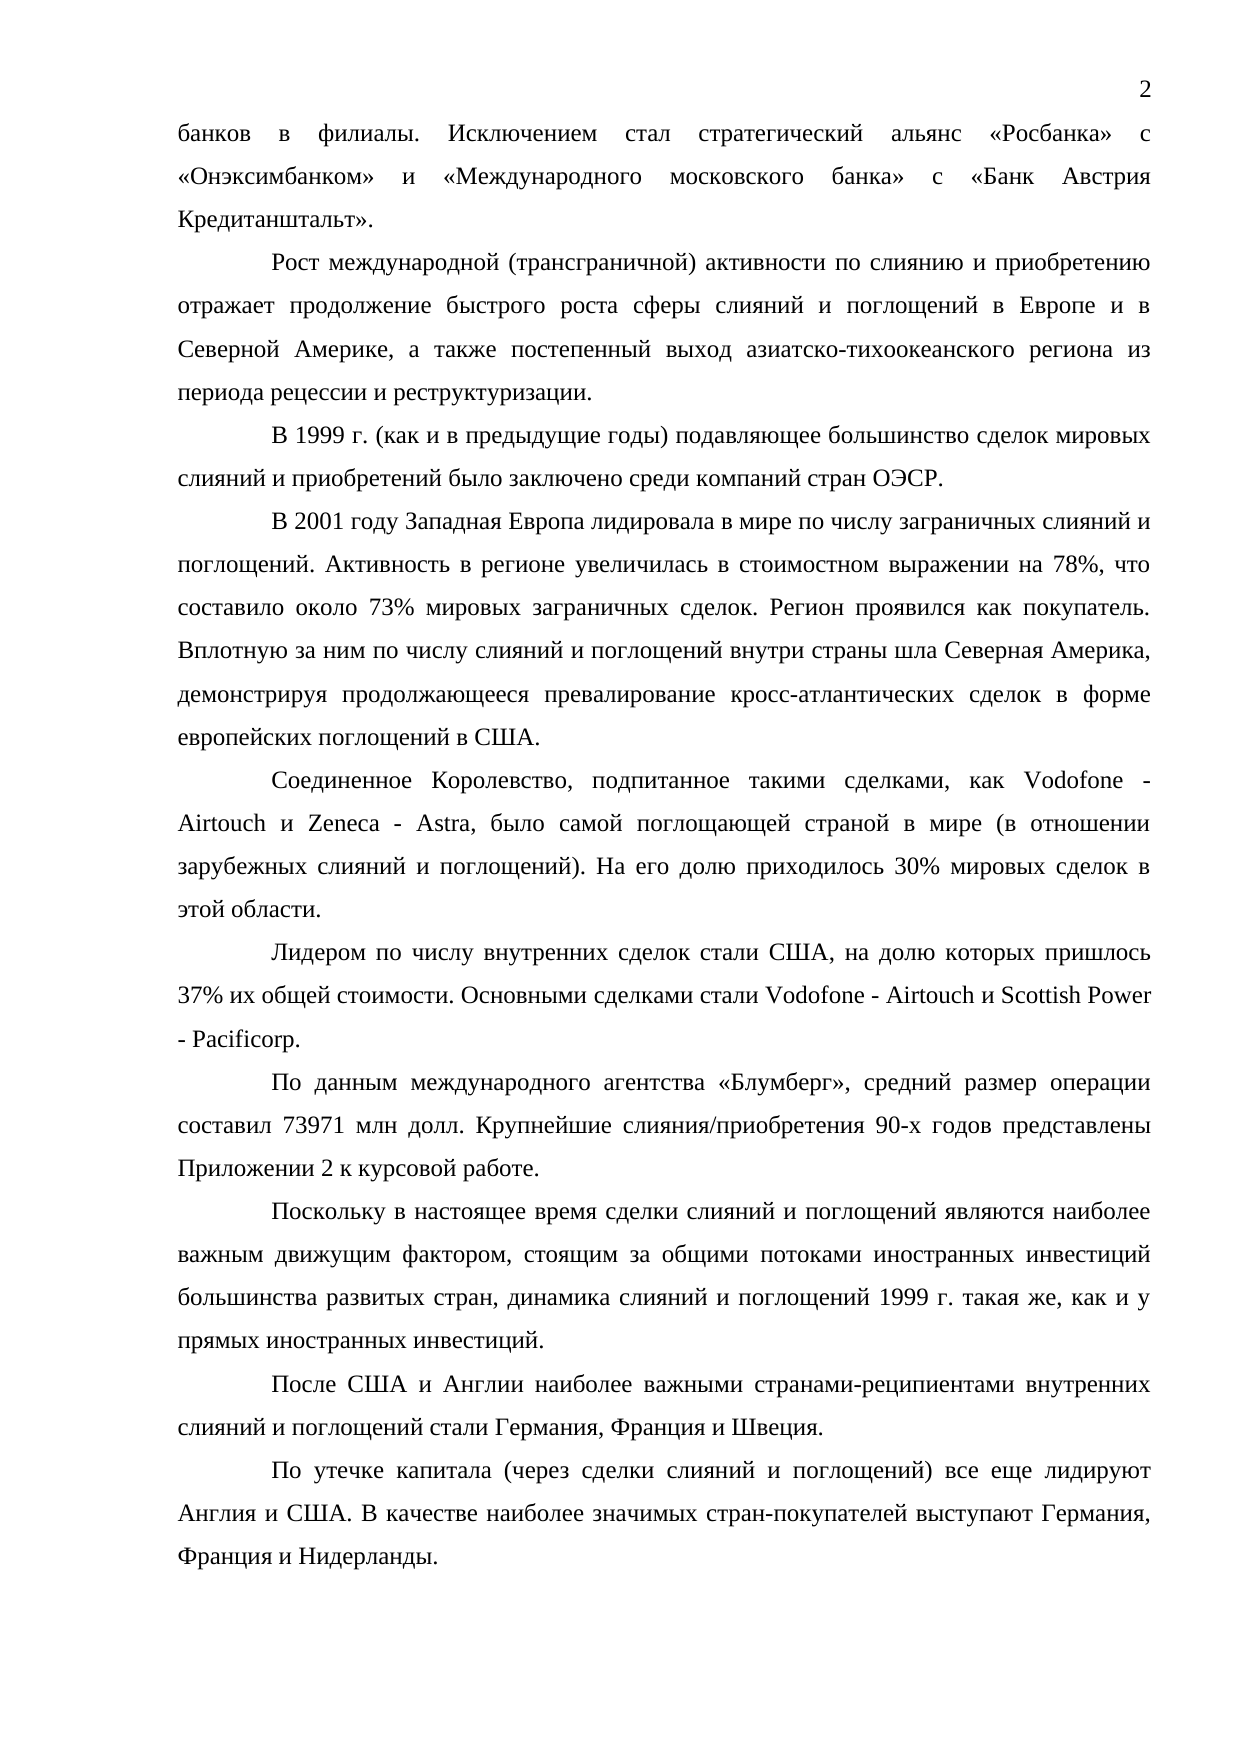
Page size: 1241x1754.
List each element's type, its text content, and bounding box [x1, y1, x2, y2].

text Рост международной (трансграничной) активности по слиянию и приобретению отражает продолжение быстрого роста сферы слияний и поглощений в Европе и в Северной Америке, а также постепенный выход азиатско-тихоокеанского региона из периода рецессии и реструктуризации. [177, 247, 1152, 406]
text В 2001 году Западная Европа лидировала в мире по числу заграничных слияний и поглощений. Активность в регионе увеличилась в стоимостном выражении на 78%, что составило около 73% мировых заграничных сделок. Регион проявился как покупатель. Вплотную за ним по числу слияний и поглощений внутри страны шла Северная Америка, демонстрируя продолжающееся превалирование кросс-атлантических сделок в форме европейских поглощений в США. [177, 506, 1152, 751]
text По данным международного агентства «Блумберг», средний размер операции составил 73971 млн долл. Крупнейшие слияния/приобретения 90-х годов представлены Приложении 2 к курсовой работе. [177, 1067, 1152, 1182]
text Лидером по числу внутренних сделок стали США, на долю которых пришлось 37% их общей стоимости. Основными сделками стали Vodofone - Airtouch и Scottish Power - Pacificorp. [177, 937, 1152, 1052]
text После США и Англии наиболее важными странами-реципиентами внутренних слияний и поглощений стали Германия, Франция и Швеция. [177, 1369, 1152, 1441]
text По утечке капитала (через сделки слияний и поглощений) все еще лидируют Англия и США. В качестве наиболее значимых стран-покупателей выступают Германия, Франция и Нидерланды. [177, 1455, 1152, 1570]
text Поскольку в настоящее время сделки слияний и поглощений являются наиболее важным движущим фактором, стоящим за общими потоками иностранных инвестиций большинства развитых стран, динамика слияний и поглощений 1999 г. такая же, как и у прямых иностранных инвестиций. [177, 1196, 1152, 1354]
text В 1999 г. (как и в предыдущие годы) подавляющее большинство сделок мировых слияний и приобретений было заключено среди компаний стран ОЭСР. [177, 420, 1152, 492]
text Соединенное Королевство, подпитанное такими сделками, как Vodofone - Airtouch и Zeneca - Astra, было самой поглощающей страной в мире (в отношении зарубежных слияний и поглощений). На его долю приходилось 30% мировых сделок в этой области. [177, 765, 1152, 923]
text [177, 118, 1152, 233]
